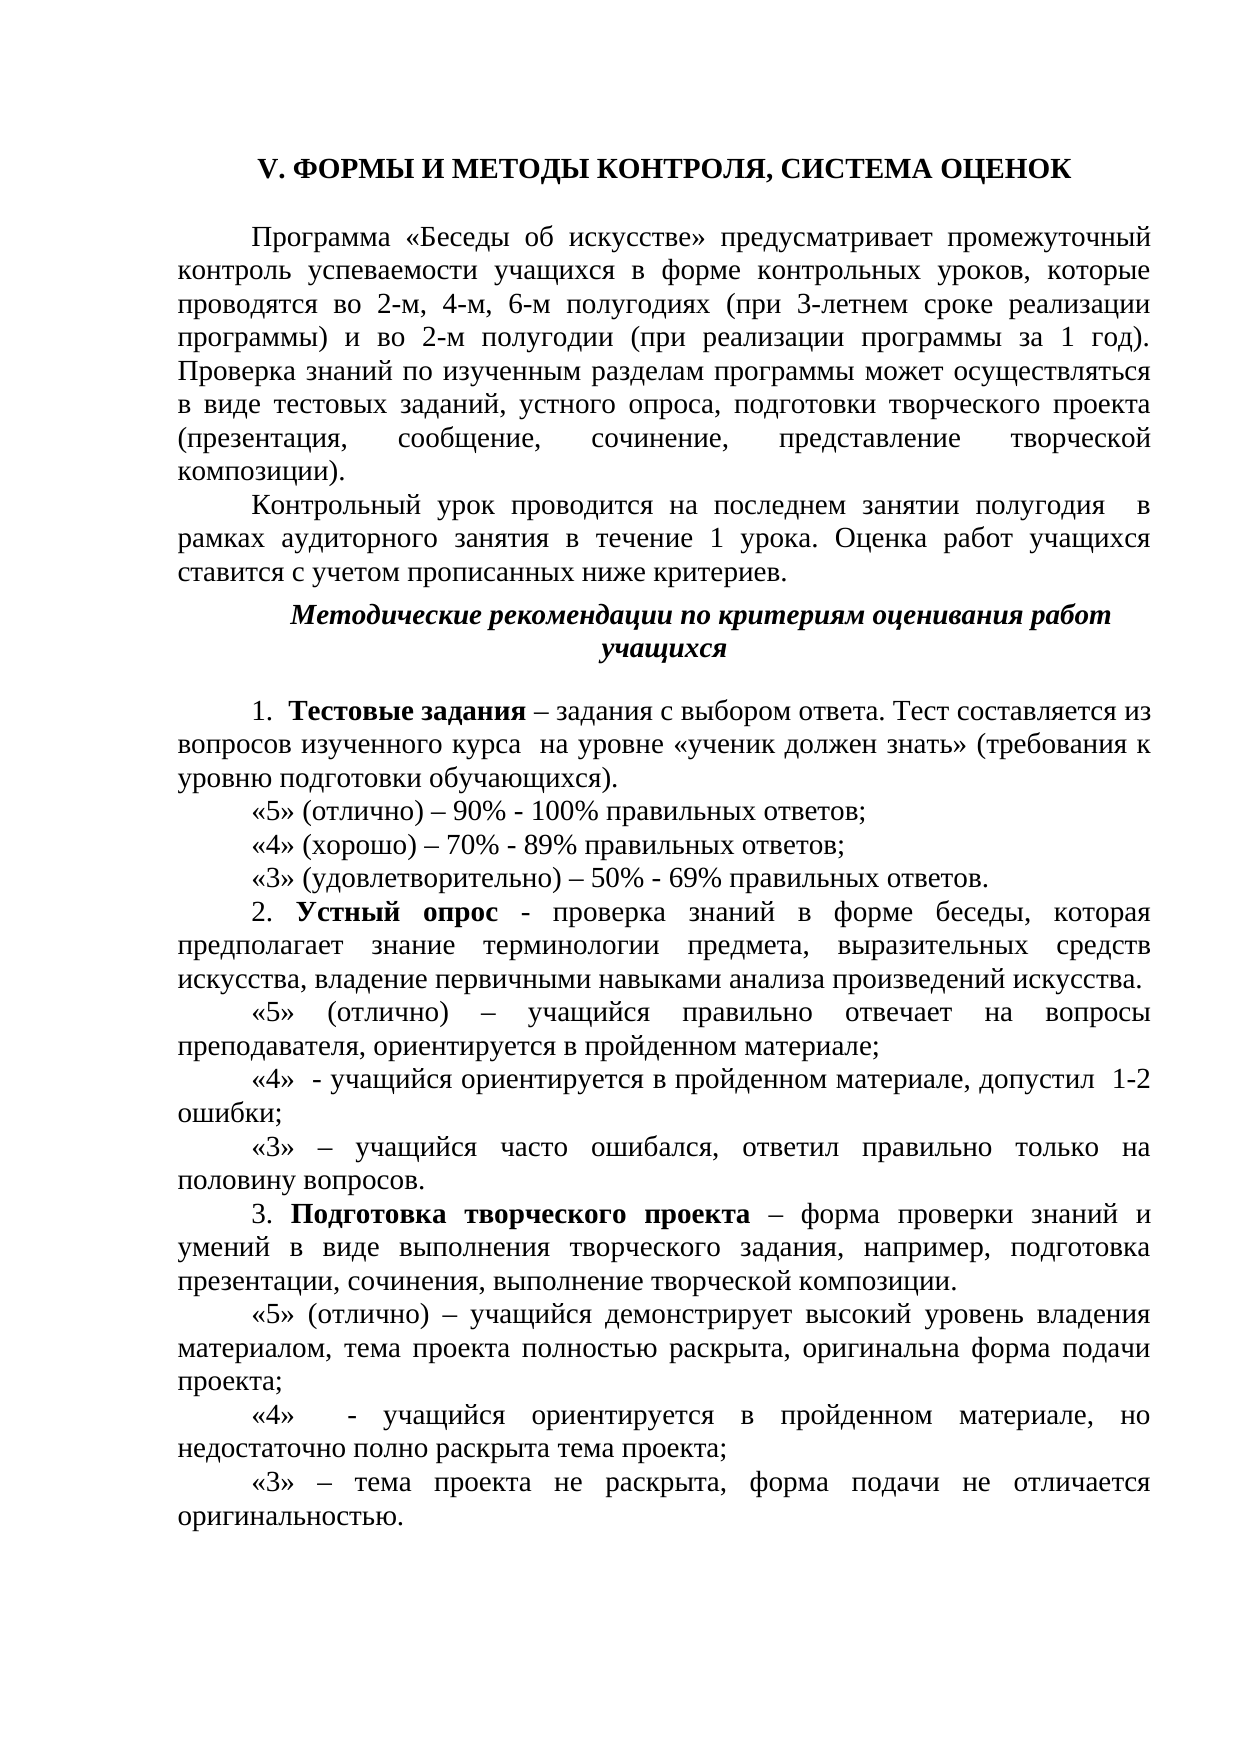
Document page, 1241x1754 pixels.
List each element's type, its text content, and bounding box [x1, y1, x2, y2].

text 2. Устный опрос - проверка знаний в форме беседы, которая предполагает знание терминологии предмета, выразительных средств искусства, владение первичными навыками анализа произведений искусства. [177, 894, 1152, 994]
text «3» – учащийся часто ошибался, ответил правильно только на половину вопросов. [177, 1129, 1152, 1196]
text Контрольный урок проводится на последнем занятии полугодия в рамках аудиторного занятия в течение 1 урока. Оценка работ учащихся ставится с учетом прописанных ниже критериев. [177, 487, 1152, 588]
text «5» (отлично) – учащийся демонстрирует высокий уровень владения материалом, тема проекта полностью раскрыта, оригинальна форма подачи проекта; [177, 1296, 1152, 1397]
text «5» (отлично) – учащийся правильно отвечает на вопросы преподавателя, ориентируется в пройденном материале; [177, 994, 1152, 1062]
text «4» - учащийся ориентируется в пройденном материале, но недостаточно полно раскрыта тема проекта; [177, 1397, 1152, 1464]
text «3» – тема проекта не раскрыта, форма подачи не отличается оригинальностью. [177, 1464, 1152, 1531]
text 3. Подготовка творческого проекта – форма проверки знаний и умений в виде выполнения творческого задания, например, подготовка презентации, сочинения, выполнение творческой композиции. [177, 1196, 1152, 1296]
text «4» (хорошо) – 70% - 89% правильных ответов; [177, 827, 1152, 860]
text Программа «Беседы об искусстве» предусматривает промежуточный контроль успеваемости учащихся в форме контрольных уроков, которые проводятся во 2-м, 4-м, 6-м полугодиях (при 3-летнем сроке реализации программы) и во 2-м полугодии (при реализации программы за 1 год). Проверка знаний по изученным разделам программы может осуществляться в виде тестовых заданий, устного опроса, подготовки творческого проекта (презентация, сообщение, сочинение, представление творческой композиции). [177, 219, 1152, 487]
text V. ФОРМЫ И МЕТОДЫ КОНТРОЛЯ, СИСТЕМА ОЦЕНОК [177, 152, 1152, 185]
text «3» (удовлетворительно) – 50% - 69% правильных ответов. [177, 860, 1152, 894]
text «5» (отлично) – 90% - 100% правильных ответов; [177, 793, 1152, 827]
text «4» - учащийся ориентируется в пройденном материале, допустил 1-2 ошибки; [177, 1062, 1152, 1129]
text Методические рекомендации по критериям оценивания работ учащихся [177, 597, 1152, 664]
list Тестовые задания – задания с выбором ответа. Тест составляется из вопросов изученного курса на уровне «ученик должен знать» (требования к уровню подготовки обучающихся). [177, 693, 1152, 793]
